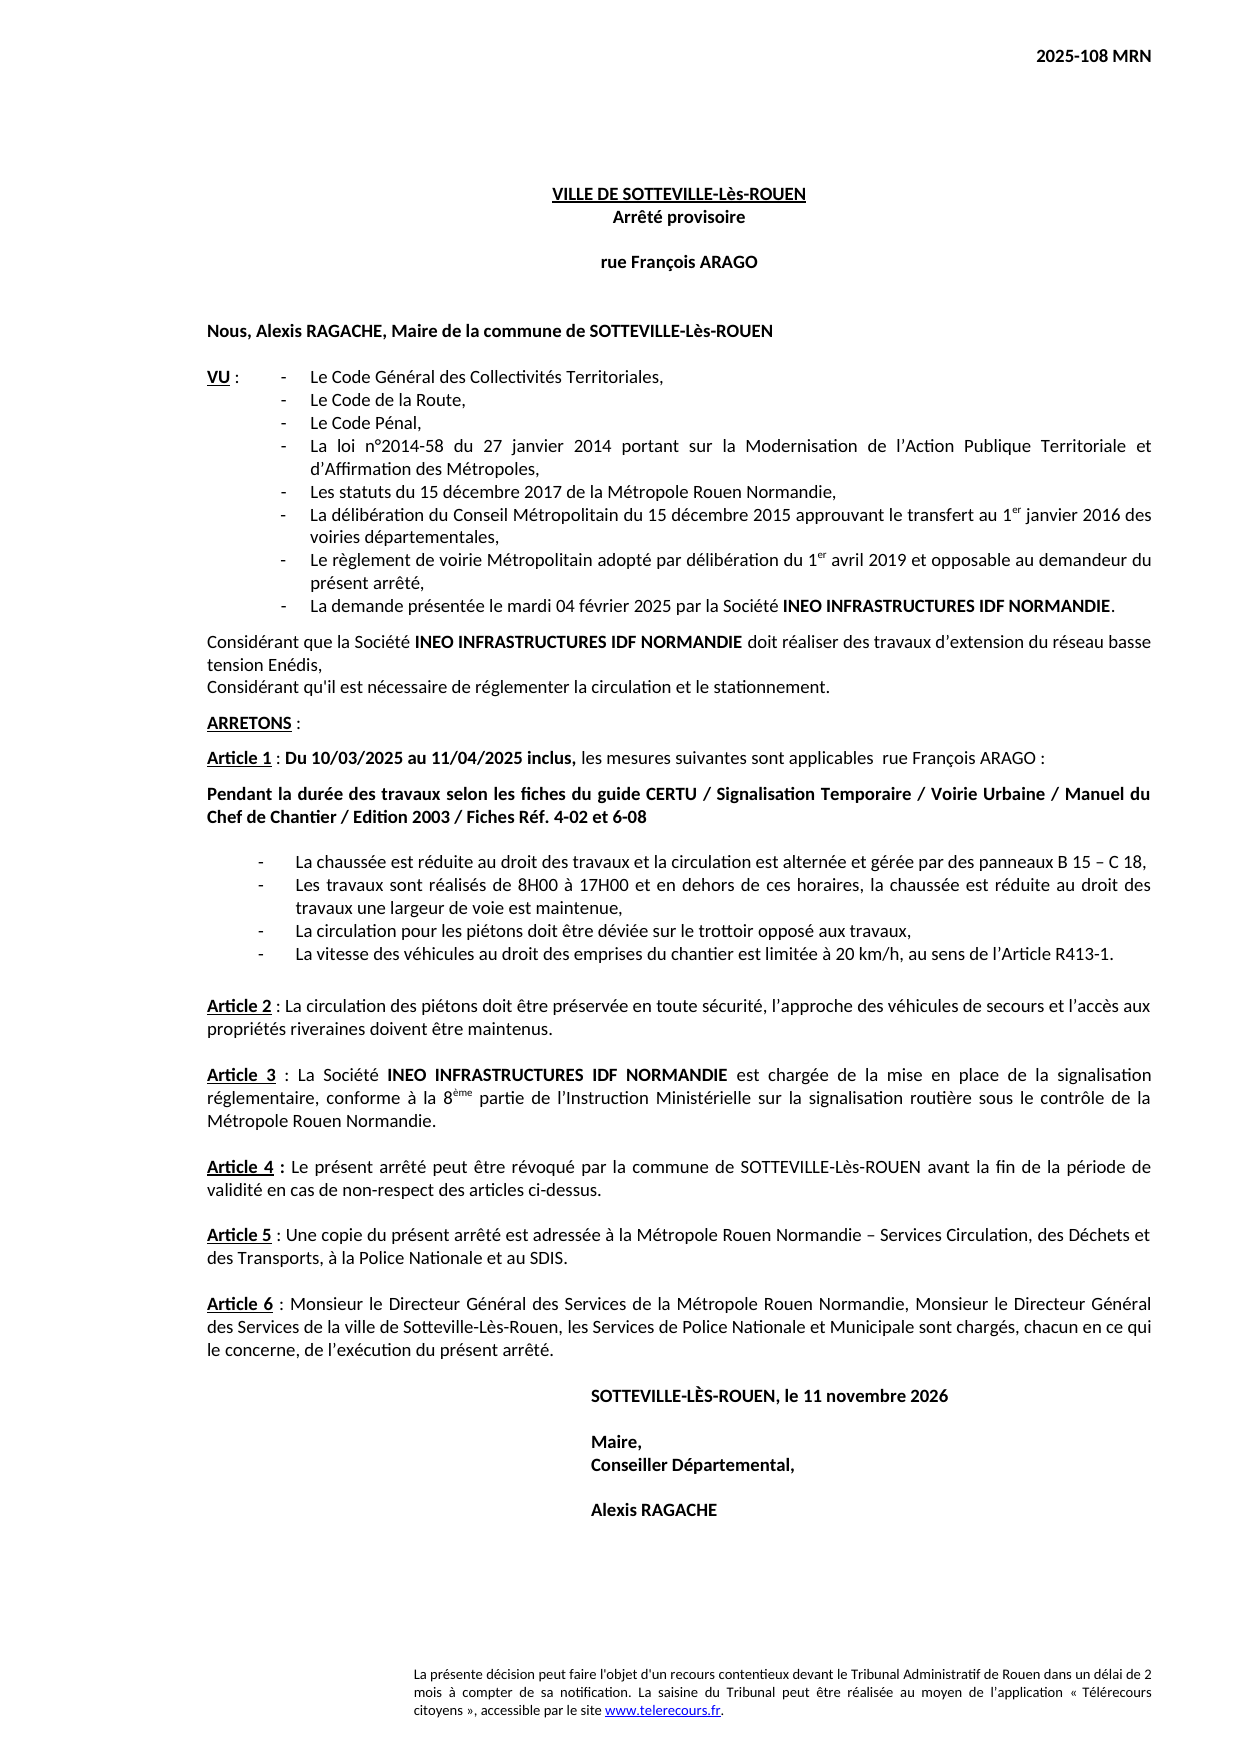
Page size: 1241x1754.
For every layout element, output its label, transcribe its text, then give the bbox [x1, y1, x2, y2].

list Le Code de la Route, [281, 388, 1152, 411]
text Article 3 : La Société INEO INFRASTRUCTURES IDF NORMANDIE est chargée de la mise en place de la signalisation réglementaire, conforme à la 8ème partie de l’Instruction Ministérielle sur la signalisation routière sous le contrôle de la Métropole Rouen Normandie. [207, 1063, 1152, 1132]
list La demande présentée le mardi 04 février 2025 par la Société INEO INFRASTRUCTURES IDF NORMANDIE. [281, 594, 1152, 617]
text Maire, [591, 1430, 1152, 1453]
text Nous, Alexis RAGACHE, Maire de la commune de SOTTEVILLE-Lès-ROUEN [207, 319, 1152, 342]
list Le Code Pénal, [281, 411, 1152, 434]
text Article 4 : Le présent arrêté peut être révoqué par la commune de SOTTEVILLE-Lès-ROUEN avant la fin de la période de validité en cas de non-respect des articles ci-dessus. [207, 1155, 1152, 1201]
list - La délibération du Conseil Métropolitain du approuvant le transfert au 1er janvier 2016 des voiries départementales, [280, 503, 1152, 548]
text ARRETONS : [207, 711, 1152, 734]
list Les travaux sont réalisés de 8H00 à 17H00 et en dehors de ces horaires, la chaussée est réduite au droit des travaux une largeur de voie est maintenue, [258, 873, 1152, 919]
title VILLE DE SOTTEVILLE-Lès-ROUEN [207, 182, 1152, 205]
text Considérant que la Société INEO INFRASTRUCTURES IDF NORMANDIE doit réaliser des travaux d’extension du réseau basse tension Enédis, [207, 630, 1152, 676]
list - Les statuts du de la Métropole Rouen Normandie, [281, 480, 1152, 503]
list La circulation pour les piétons doit être déviée sur le trottoir opposé aux travaux, [258, 919, 1152, 942]
text SOTTEVILLE-LÈS-ROUEN, le 7 février 2025 [591, 1384, 1152, 1407]
text Article 2 : La circulation des piétons doit être préservée en toute sécurité, l’approche des véhicules de secours et l’accès aux propriétés riveraines doivent être maintenus. [207, 994, 1152, 1040]
list La vitesse des véhicules au droit des emprises du chantier est limitée à 20 km/h, au sens de l’Article R413-1. [258, 942, 1152, 965]
text Pendant la durée des travaux selon les fiches du guide CERTU / Signalisation Temporaire / Voirie Urbaine / Manuel du Chef de Chantier / Edition 2003 / Fiches Réf. 4-02 et 6-08 [207, 782, 1152, 828]
title 2025-108 MRN [797, 44, 1152, 67]
text Arrêté provisoire [207, 205, 1152, 228]
text rue François ARAGO [207, 251, 1152, 273]
text VU : - Le Code Général des Collectivités Territoriales, [207, 365, 1152, 388]
list - La loi n°2014-58 du portant sur la Modernisation de l’Action Publique Territoriale et d’Affirmation des Métropoles, [281, 434, 1152, 480]
text Article 1 : Du 10/03/2025 au 11/04/2025 inclus, les mesures suivantes sont applicables rue François ARAGO : [207, 746, 1152, 769]
list La chaussée est réduite au droit des travaux et la circulation est alternée et gérée par des panneaux B 15 – C 18, [258, 851, 1152, 873]
list Le règlement de voirie Métropolitain adopté par délibération du 1er avril 2019 et opposable au demandeur du présent arrêté, [280, 548, 1152, 594]
text Conseiller Départemental, [591, 1453, 1152, 1476]
text Alexis RAGACHE [591, 1498, 1152, 1521]
text Article 5 : Une copie du présent arrêté est adressée à la Métropole Rouen Normandie – Services Circulation, des Déchets et des Transports, à la Police Nationale et au SDIS. [207, 1223, 1152, 1269]
text Article 6 : Monsieur le Directeur Général des Services de la Métropole Rouen Normandie, Monsieur le Directeur Général des Services de la ville de Sotteville-Lès-Rouen, les Services de Police Nationale et Municipale sont chargés, chacun en ce qui le concerne, de l’exécution du présent arrêté. [207, 1292, 1152, 1361]
text Considérant qu'il est nécessaire de réglementer la circulation et le stationnement. [207, 676, 1152, 698]
